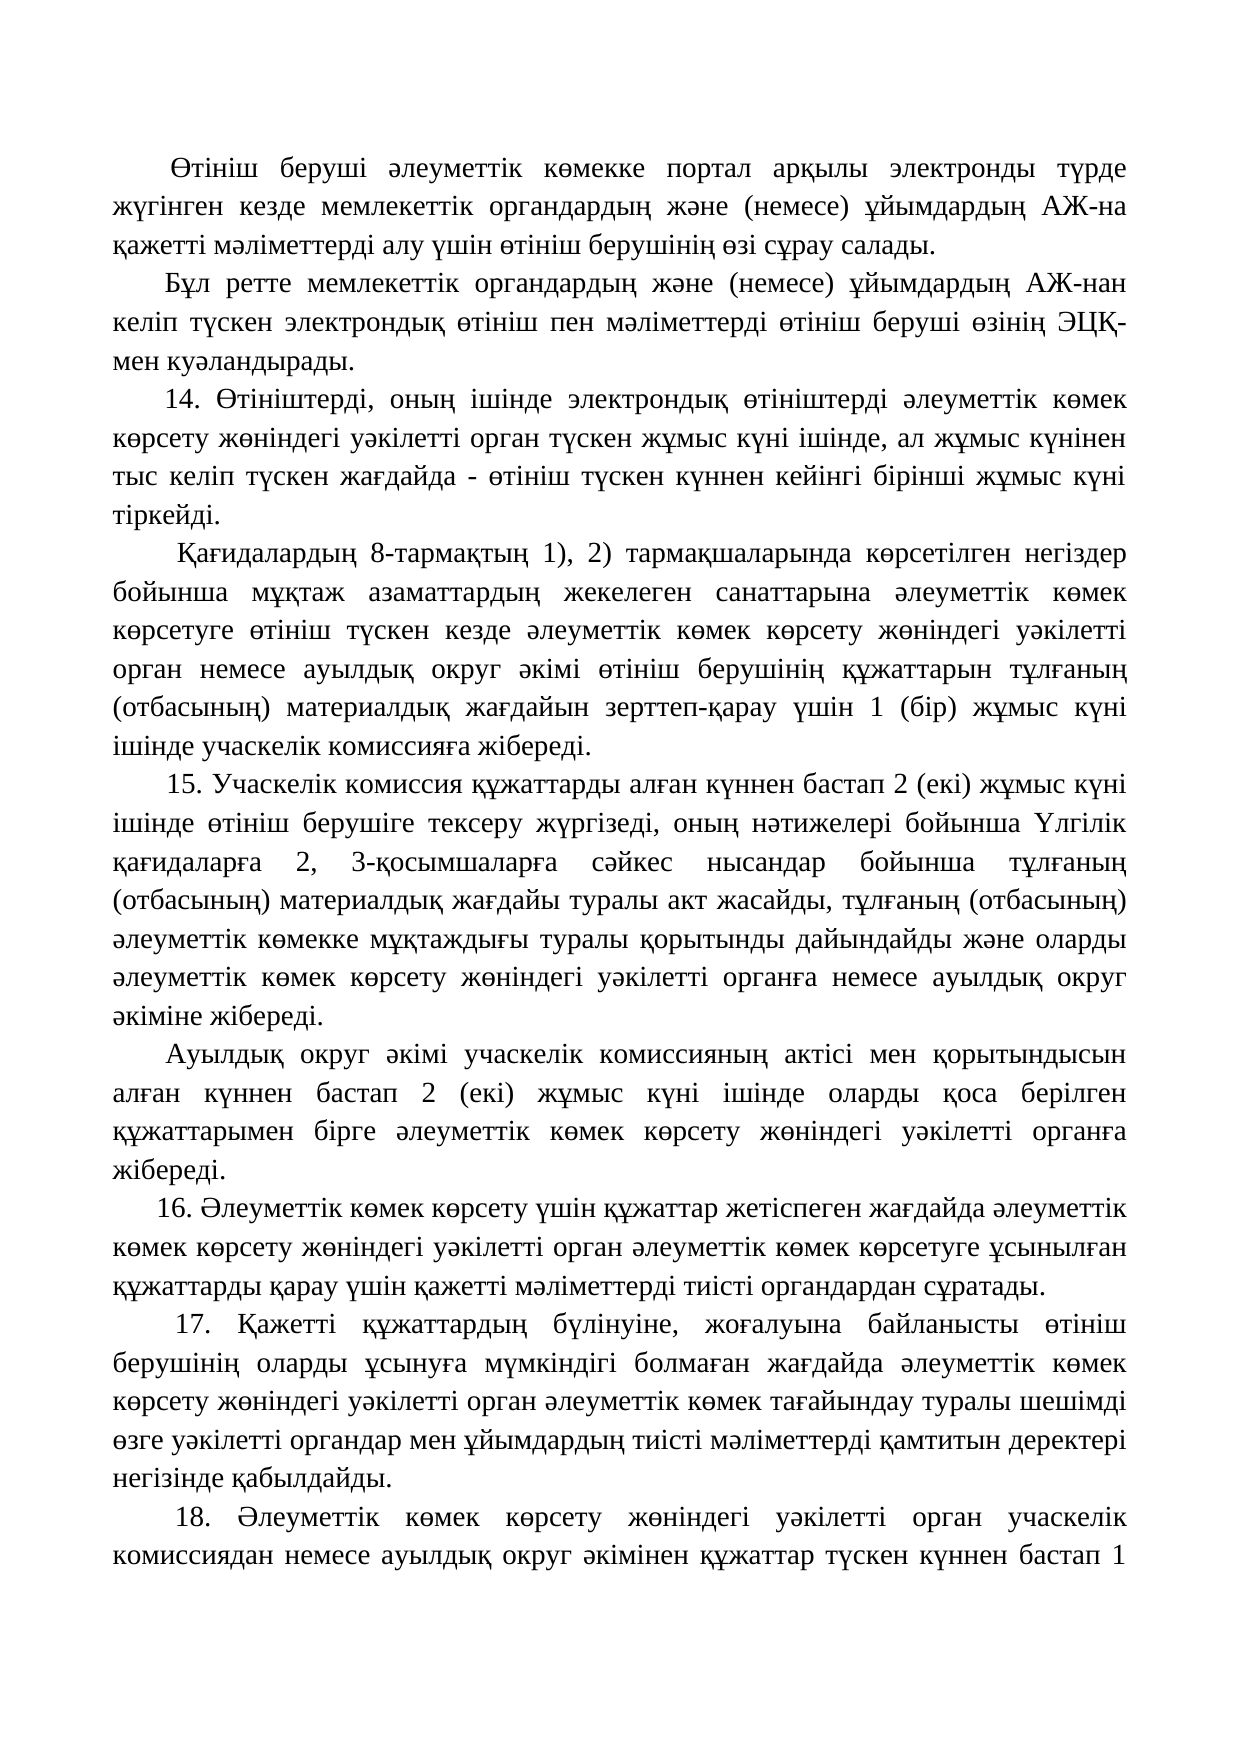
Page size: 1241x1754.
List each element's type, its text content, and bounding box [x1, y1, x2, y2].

text 17. Қажетті құжаттардың бүлінуіне, жоғалуына байланысты өтініш берушінің оларды ұсынуға мүмкіндігі болмаған жағдайда әлеуметтік көмек көрсету жөніндегі уәкілетті орган әлеуметтік көмек тағайындау туралы шешімді өзге уәкілетті органдар мен ұйымдардың тиісті мәліметтерді қамтитын деректері негізінде қабылдайды. [112, 1306, 1128, 1494]
text 15. Учаскелік комиссия құжаттарды алған күннен бастап 2 (екі) жұмыс күні ішінде өтініш берушіге тексеру жүргізеді, оның нәтижелері бойынша Үлгілік қағидаларға 2, 3-қосымшаларға сәйкес нысандар бойынша тұлғаның (отбасының) материалдық жағдайы туралы акт жасайды, тұлғаның (отбасының) әлеуметтік көмекке мұқтаждығы туралы қорытынды дайындайды және оларды әлеуметтік көмек көрсету жөніндегі уәкілетті органға немесе ауылдық округ әкіміне жібереді. [112, 767, 1128, 1031]
text Ауылдық округ әкімі учаскелік комиссияның актісі мен қорытындысын алған күннен бастап 2 (екі) жұмыс күні ішінде оларды қоса берілген құжаттарымен бірге әлеуметтік көмек көрсету жөніндегі уәкілетті органға жібереді. [112, 1036, 1128, 1186]
text Қағидалардың 8-тармақтың 1), 2) тармақшаларында көрсетілген негіздер бойынша мұқтаж азаматтардың жекелеген санаттарына әлеуметтік көмек көрсетуге өтініш түскен кезде әлеуметтік көмек көрсету жөніндегі уәкілетті орган немесе ауылдық округ әкімі өтініш берушінің құжаттарын тұлғаның (отбасының) материалдық жағдайын зерттеп-қарау үшін 1 (бір) жұмыс күні ішінде учаскелік комиссияға жібереді. [112, 535, 1128, 762]
text Өтініш беруші әлеуметтік көмекке портал арқылы электронды түрде жүгінген кезде мемлекеттік органдардың және (немесе) ұйымдардың АЖ-на қажетті мәліметтерді алу үшін өтініш берушінің өзі сұрау салады. [112, 150, 1128, 261]
text 14. Өтініштерді, оның ішінде электрондық өтініштерді әлеуметтік көмек көрсету жөніндегі уәкілетті орган түскен жұмыс күні ішінде, ал жұмыс күнінен тыс келіп түскен жағдайда - өтініш түскен күннен кейінгі бірінші жұмыс күні тіркейді. [112, 381, 1128, 530]
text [112, 1499, 1128, 1571]
text 16. Әлеуметтік көмек көрсету үшін құжаттар жетіспеген жағдайда әлеуметтік көмек көрсету жөніндегі уәкілетті орган әлеуметтік көмек көрсетуге ұсынылған құжаттарды қарау үшін қажетті мәліметтерді тиісті органдардан сұратады. [112, 1191, 1128, 1301]
text Бұл ретте мемлекеттік органдардың және (немесе) ұйымдардың АЖ-нан келіп түскен электрондық өтініш пен мәліметтерді өтініш беруші өзінің ЭЦҚ-мен куәландырады. [112, 266, 1128, 376]
